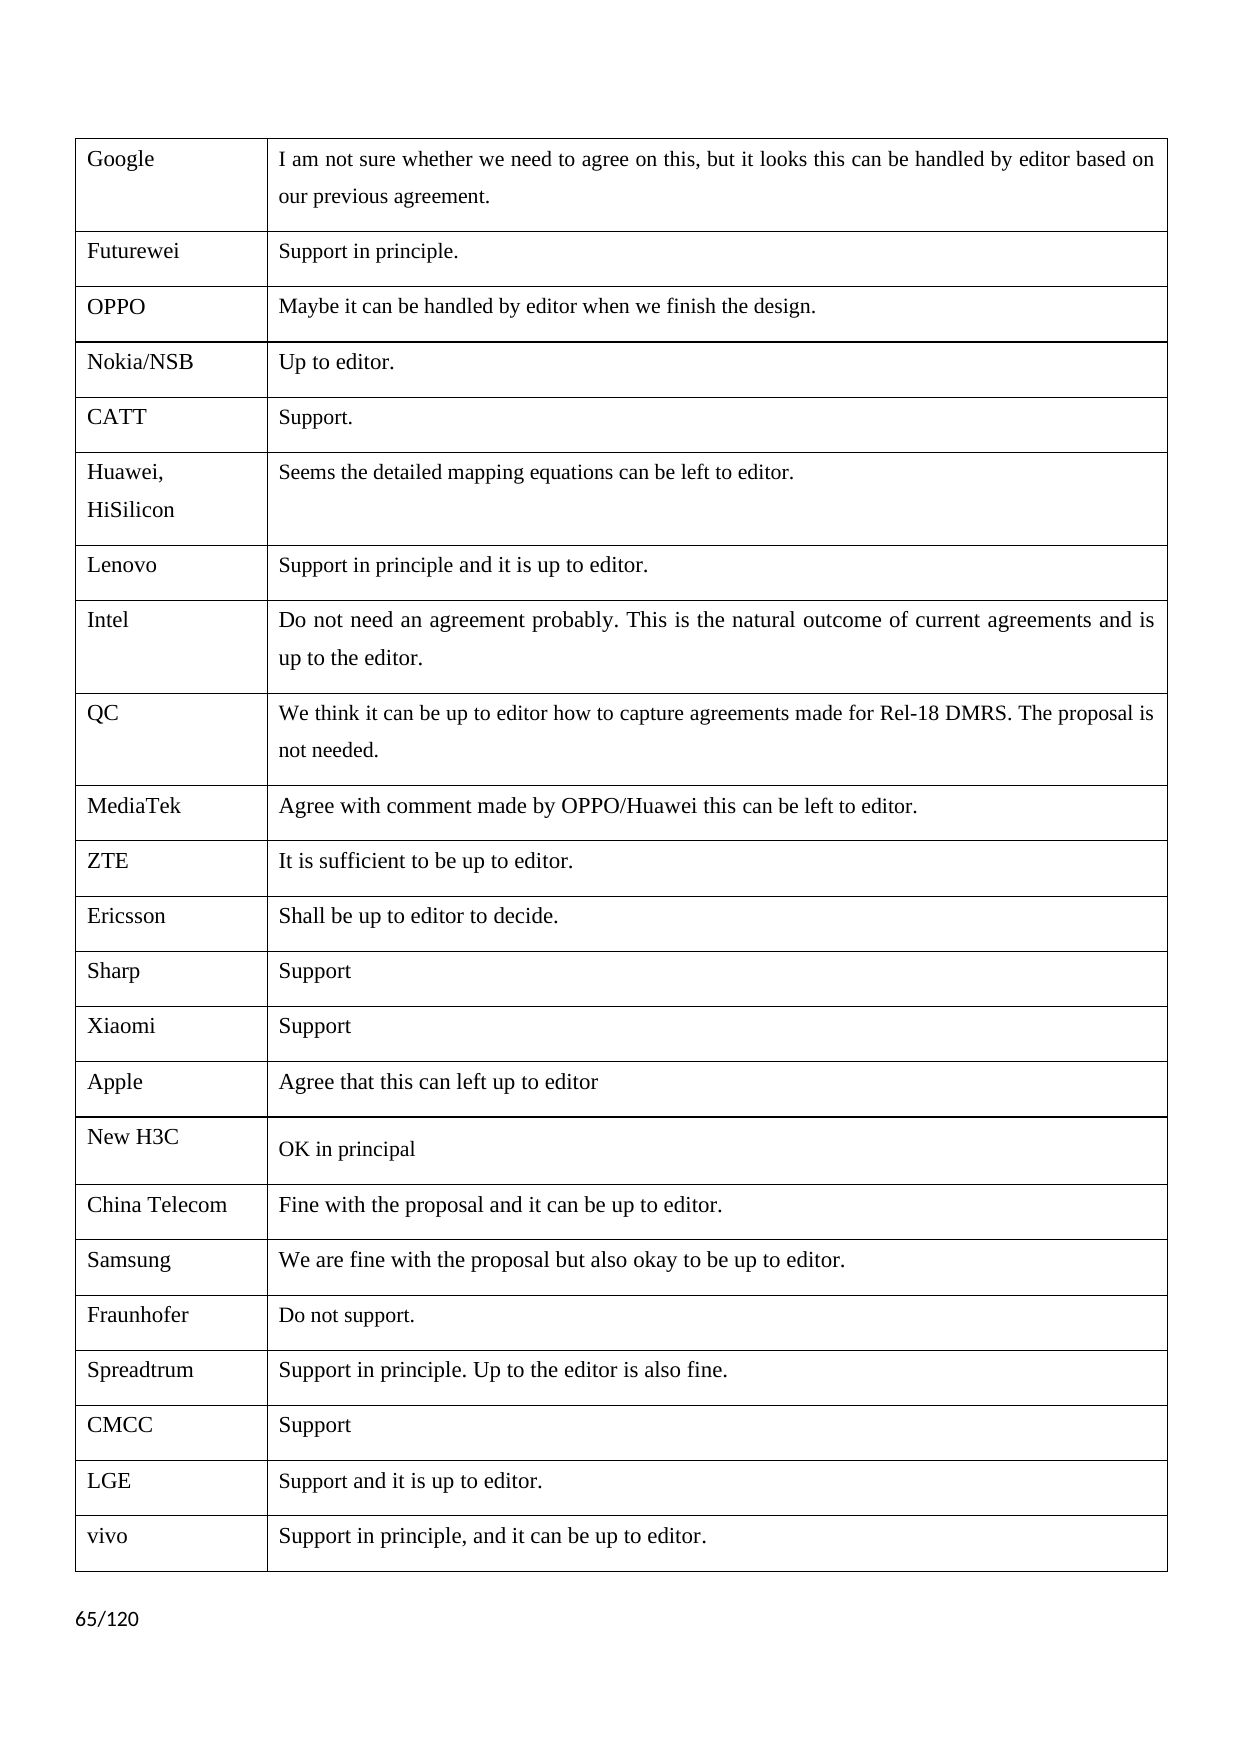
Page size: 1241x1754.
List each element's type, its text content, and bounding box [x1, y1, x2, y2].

table_cell Support [268, 1007, 1167, 1061]
table_cell Support in principle. [268, 232, 1167, 286]
table_cell Support in principle. Up to the editor is also fine. [268, 1351, 1167, 1405]
table_cell New H3C [76, 1118, 267, 1184]
table_cell Support in principle and it is up to editor. [268, 546, 1167, 600]
table_cell It is sufficient to be up to editor. [268, 841, 1167, 896]
table_cell Fraunhofer [76, 1296, 267, 1350]
table_cell CMCC [76, 1406, 267, 1460]
table_cell I am not sure whether we need to agree on this, but it looks this can be handled by editor based on our previous agreement. [268, 139, 1167, 231]
table_cell China Telecom [76, 1185, 267, 1239]
table_cell Nokia/NSB [76, 343, 267, 397]
table_cell We are fine with the proposal but also okay to be up to editor. [268, 1240, 1167, 1294]
table_cell Apple [76, 1062, 267, 1116]
table_cell Agree with comment made by OPPO/Huawei this can be left to editor. [268, 786, 1167, 840]
table_cell Spreadtrum [76, 1351, 267, 1405]
table_cell Agree that this can left up to editor [268, 1062, 1167, 1116]
table_cell QC [76, 694, 267, 785]
table_cell Huawei, HiSilicon [76, 453, 267, 544]
table_cell vivo [76, 1516, 267, 1571]
table_cell Maybe it can be handled by editor when we finish the design. [268, 287, 1167, 341]
table_cell Support [268, 952, 1167, 1006]
table_cell Do not support. [268, 1296, 1167, 1350]
table_cell OPPO [76, 287, 267, 341]
table_cell Support [268, 1406, 1167, 1460]
table_cell Up to editor. [268, 343, 1167, 397]
table_cell Support and it is up to editor. [268, 1461, 1167, 1515]
table_cell Lenovo [76, 546, 267, 600]
table_cell Ericsson [76, 897, 267, 951]
table_cell Sharp [76, 952, 267, 1006]
table_cell LGE [76, 1461, 267, 1515]
table_cell Intel [76, 601, 267, 692]
table_cell Google [76, 139, 267, 231]
table_cell Do not need an agreement probably. This is the natural outcome of current agreements and is up to the editor. [268, 601, 1167, 692]
table_cell Shall be up to editor to decide. [268, 897, 1167, 951]
table_cell Xiaomi [76, 1007, 267, 1061]
table_cell MediaTek [76, 786, 267, 840]
table_cell Fine with the proposal and it can be up to editor. [268, 1185, 1167, 1239]
table_cell Support. [268, 398, 1167, 452]
table_cell OK in principal [268, 1118, 1167, 1184]
table_cell Futurewei [76, 232, 267, 286]
table_cell CATT [76, 398, 267, 452]
table_cell Support in principle, and it can be up to editor. [268, 1516, 1167, 1571]
table_cell Seems the detailed mapping equations can be left to editor. [268, 453, 1167, 544]
table_cell Samsung [76, 1240, 267, 1294]
table_cell ZTE [76, 841, 267, 896]
table_cell We think it can be up to editor how to capture agreements made for Rel-18 DMRS. The proposal is not needed. [268, 694, 1167, 785]
